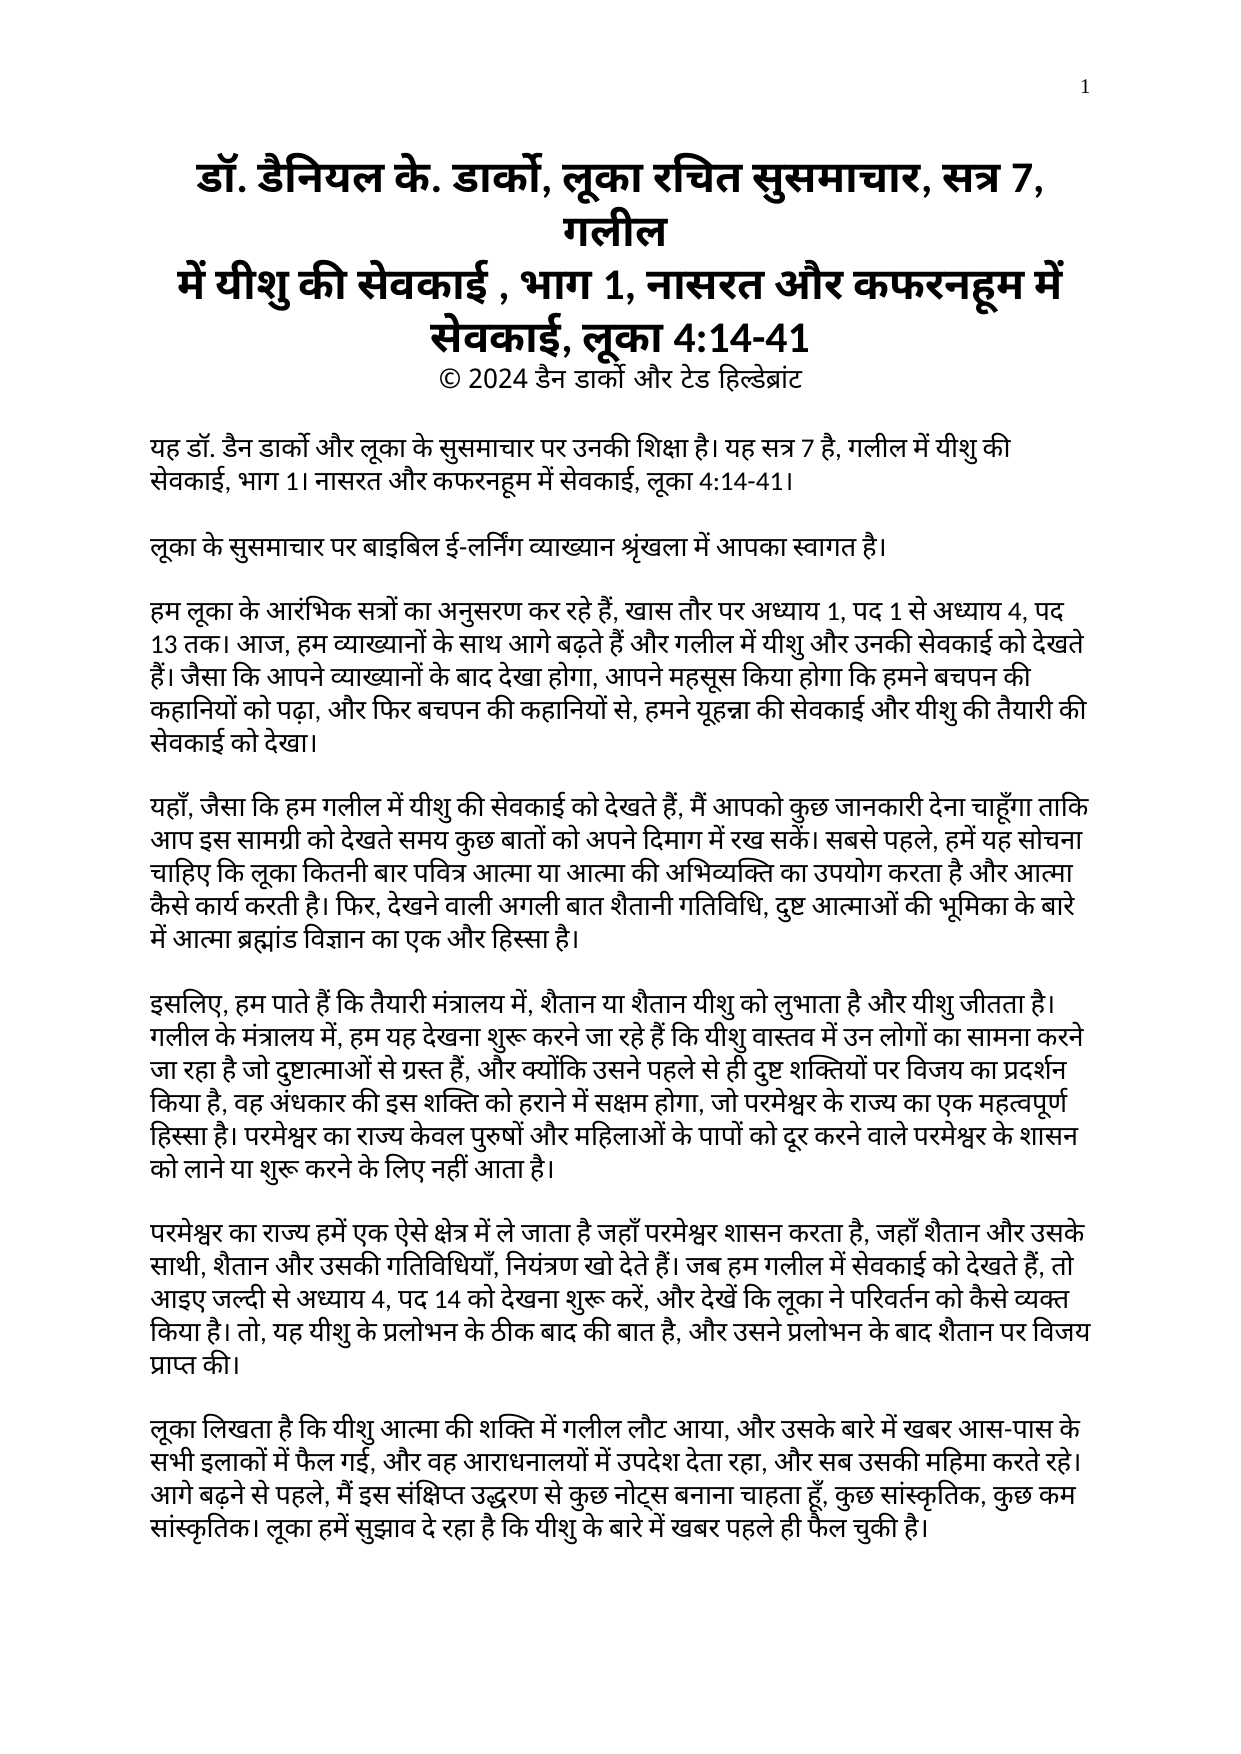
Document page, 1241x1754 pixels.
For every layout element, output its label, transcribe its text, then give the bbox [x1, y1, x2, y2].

text लूका लिखता है कि यीशु आत्मा की शक्ति में गलील लौट आया, और उसके बारे में खबर आस-पास के सभी इलाकों में फैल गई, और वह आराधनालयों में उपदेश देता रहा, और सब उसकी महिमा करते रहे। आगे बढ़ने से पहले, मैं इस संक्षिप्त उद्धरण से कुछ नोट्स बनाना चाहता हूँ, कुछ सांस्कृतिक, कुछ कम सांस्कृतिक। लूका हमें सुझाव दे रहा है कि यीशु के बारे में खबर पहले ही फैल चुकी है। [150, 1412, 1090, 1544]
text यहाँ, जैसा कि हम गलील में यीशु की सेवकाई को देखते हैं, मैं आपको कुछ जानकारी देना चाहूँगा ताकि आप इस सामग्री को देखते समय कुछ बातों को अपने दिमाग में रख सकें। सबसे पहले, हमें यह सोचना चाहिए कि लूका कितनी बार पवित्र आत्मा या आत्मा की अभिव्यक्ति का उपयोग करता है और आत्मा कैसे कार्य करती है। फिर, देखने वाली अगली बात शैतानी गतिविधि, दुष्ट आत्माओं की भूमिका के बारे में आत्मा ब्रह्मांड विज्ञान का एक और हिस्सा है। [150, 791, 1090, 956]
text © 2024 डैन डार्को और टेड हिल्डेब्रांट [150, 364, 1090, 400]
text इसलिए, हम पाते हैं कि तैयारी मंत्रालय में, शैतान या शैतान यीशु को लुभाता है और यीशु जीतता है। गलील के मंत्रालय में, हम यह देखना शुरू करने जा रहे हैं कि यीशु वास्तव में उन लोगों का सामना करने जा रहा है जो दुष्टात्माओं से ग्रस्त हैं, और क्योंकि उसने पहले से ही दुष्ट शक्तियों पर विजय का प्रदर्शन किया है, वह अंधकार की इस शक्ति को हराने में सक्षम होगा, जो परमेश्वर के राज्य का एक महत्वपूर्ण हिस्सा है। परमेश्वर का राज्य केवल पुरुषों और महिलाओं के पापों को दूर करने वाले परमेश्वर के शासन को लाने या शुरू करने के लिए नहीं आता है। [150, 987, 1090, 1185]
text डॉ. डैनियल के. डार्को, लूका रचित सुसमाचार, सत्र 7, गलील में यीशु की सेवकाई , भाग 1, नासरत और कफरनहूम में सेवकाई, लूका 4:14-41 [150, 150, 1090, 364]
text यह डॉ. डैन डार्को और लूका के सुसमाचार पर उनकी शिक्षा है। यह सत्र 7 है, गलील में यीशु की सेवकाई, भाग 1। नासरत और कफरनहूम में सेवकाई, लूका 4:14-41। लूका के सुसमाचार पर बाइबिल ई-लर्निंग व्याख्यान श्रृंखला में आपका स्वागत है। [150, 431, 1090, 563]
text हम लूका के आरंभिक सत्रों का अनुसरण कर रहे हैं, खास तौर पर अध्याय 1, पद 1 से अध्याय 4, पद 13 तक। आज, हम व्याख्यानों के साथ आगे बढ़ते हैं और गलील में यीशु और उनकी सेवकाई को देखते हैं। जैसा कि आपने व्याख्यानों के बाद देखा होगा, आपने महसूस किया होगा कि हमने बचपन की कहानियों को पढ़ा, और फिर बचपन की कहानियों से, हमने यूहन्ना की सेवकाई और यीशु की तैयारी की सेवकाई को देखा। [150, 594, 1090, 759]
text परमेश्वर का राज्य हमें एक ऐसे क्षेत्र में ले जाता है जहाँ परमेश्वर शासन करता है, जहाँ शैतान और उसके साथी, शैतान और उसकी गतिविधियाँ, नियंत्रण खो देते हैं। जब हम गलील में सेवकाई को देखते हैं, तो आइए जल्दी से अध्याय 4, पद 14 को देखना शुरू करें, और देखें कि लूका ने परिवर्तन को कैसे व्यक्त किया है। तो, यह यीशु के प्रलोभन के ठीक बाद की बात है, और उसने प्रलोभन के बाद शैतान पर विजय प्राप्त की। [150, 1216, 1090, 1381]
